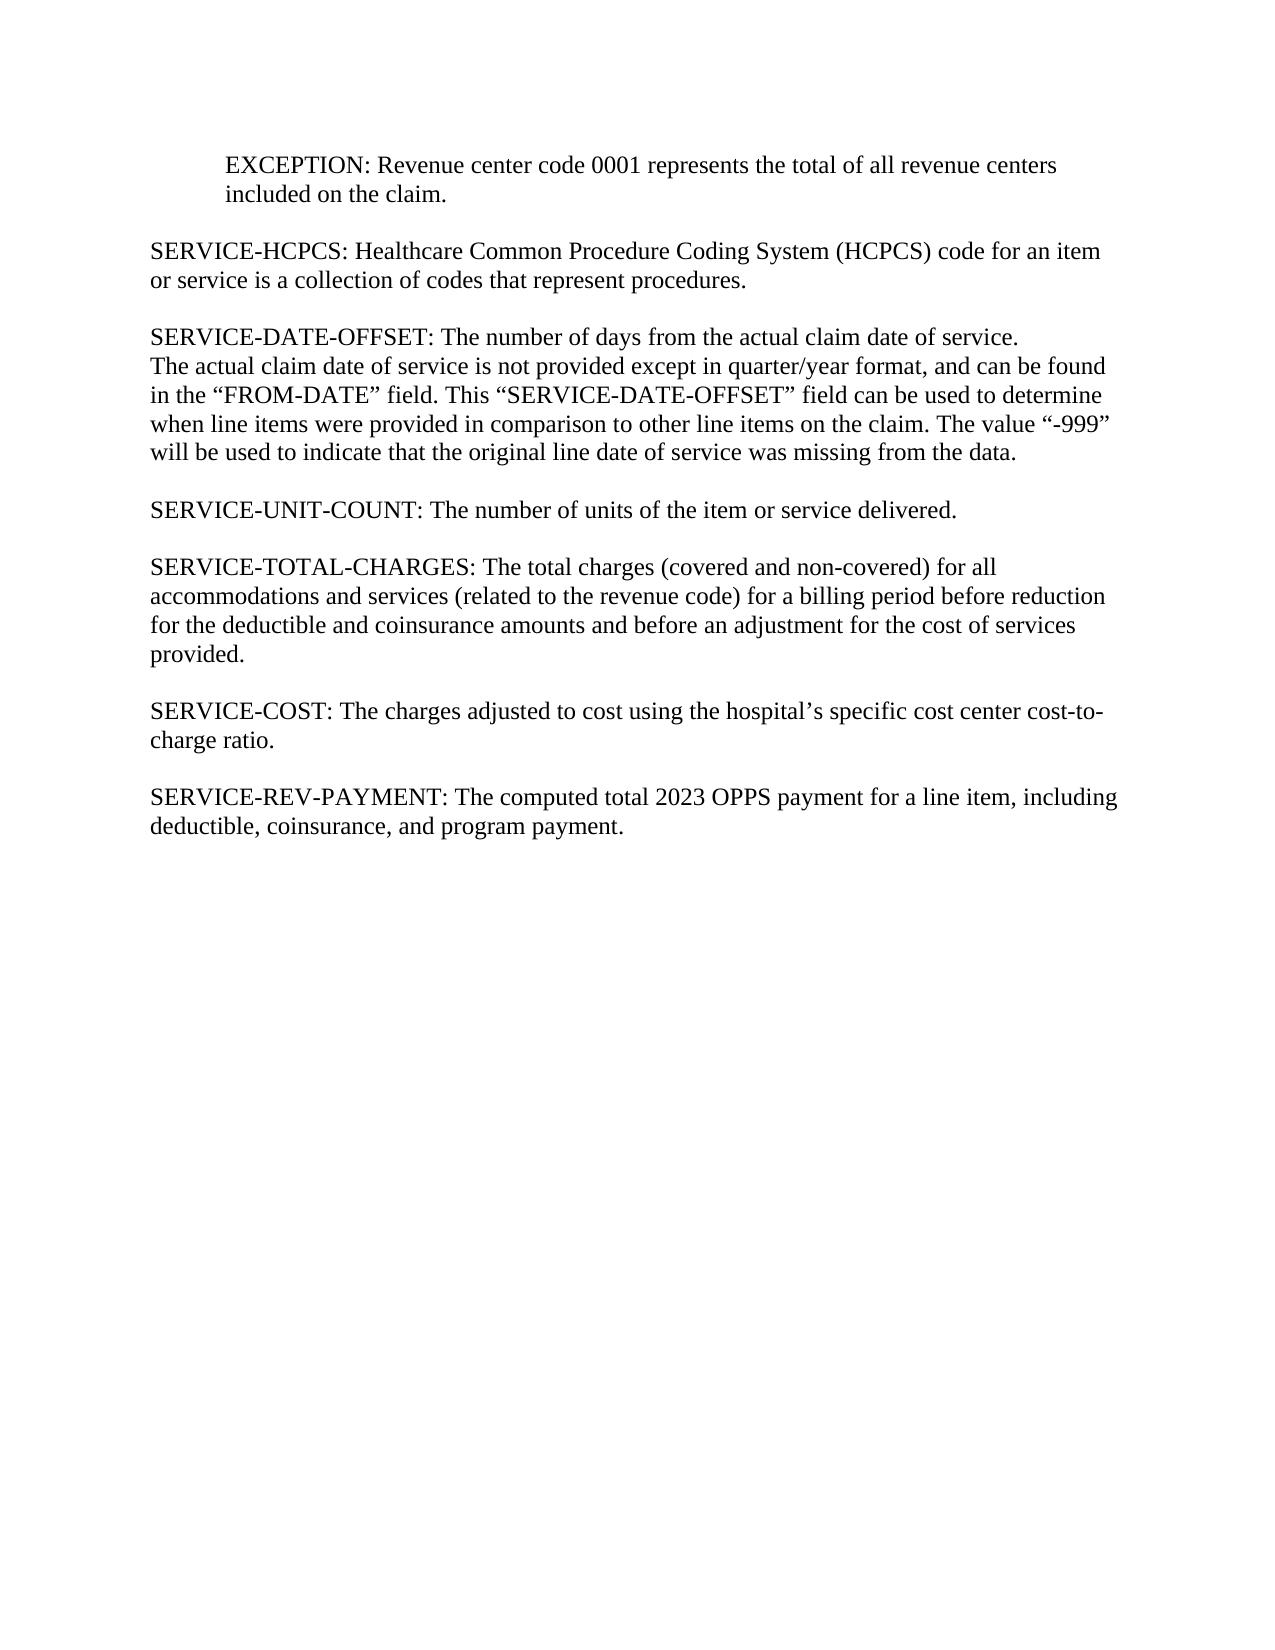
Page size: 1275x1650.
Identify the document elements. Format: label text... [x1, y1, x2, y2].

text SERVICE-UNIT-COUNT: The number of units of the item or service delivered. [150, 495, 1125, 524]
text EXCEPTION: Revenue center code 0001 represents the total of all revenue centers included on the claim. [225, 150, 1125, 207]
text SERVICE-HCPCS: Healthcare Common Procedure Coding System (HCPCS) code for an item or service is a collection of codes that represent procedures. [150, 236, 1125, 294]
text The actual claim date of service is not provided except in quarter/year format, and can be found in the “FROM-DATE” field. This “SERVICE-DATE-OFFSET” field can be used to determine when line items were provided in comparison to other line items on the claim. The value “-999” will be used to indicate that the original line date of service was missing from the data. [150, 351, 1125, 466]
text SERVICE-DATE-OFFSET: The number of days from the actual claim date of service. [150, 322, 1125, 351]
text SERVICE-TOTAL-CHARGES: The total charges (covered and non-covered) for all accommodations and services (related to the revenue code) for a billing period before reduction for the deductible and coinsurance amounts and before an adjustment for the cost of services provided. [150, 552, 1125, 667]
text SERVICE-COST: The charges adjusted to cost using the hospital’s specific cost center cost-to-charge ratio. [150, 696, 1125, 754]
text SERVICE-REV-PAYMENT: The computed total 2023 OPPS payment for a line item, including deductible, coinsurance, and program payment. [150, 782, 1125, 840]
